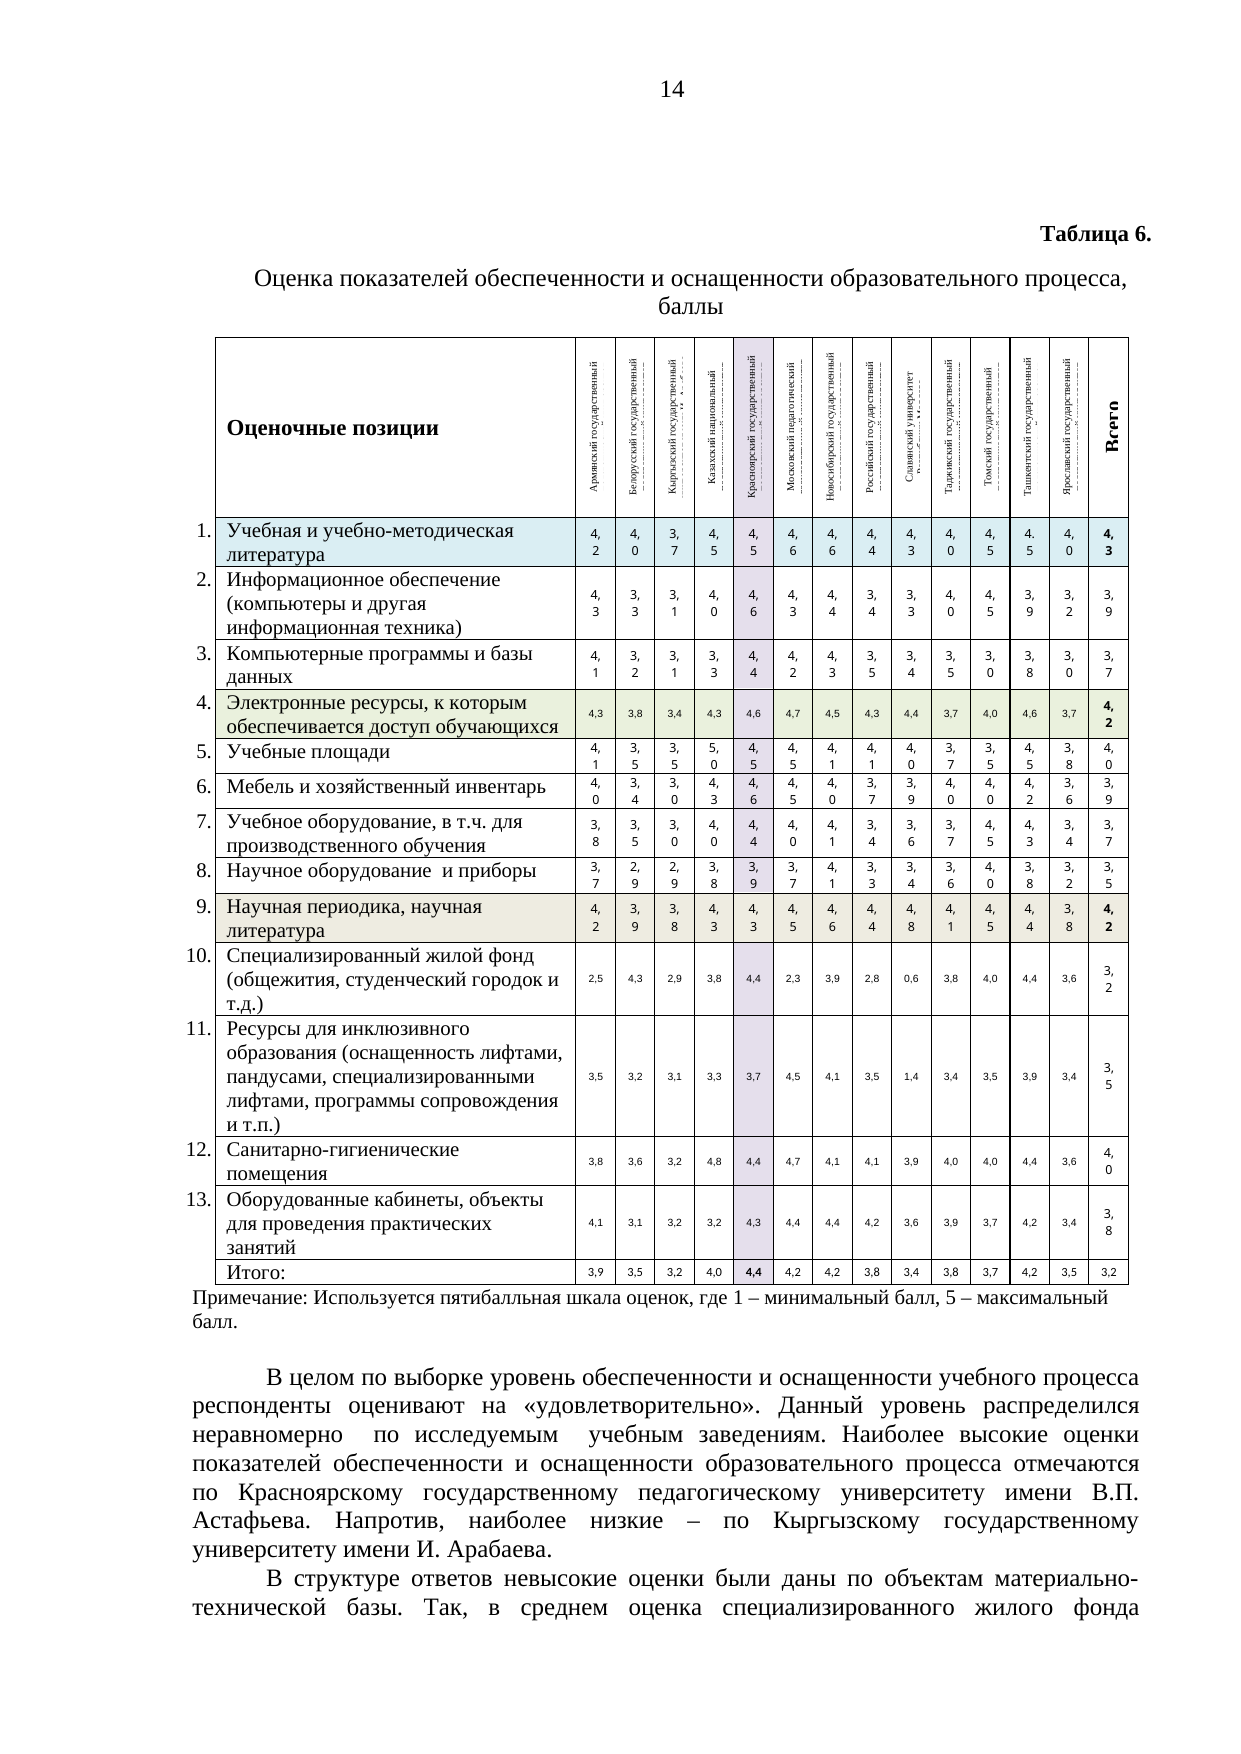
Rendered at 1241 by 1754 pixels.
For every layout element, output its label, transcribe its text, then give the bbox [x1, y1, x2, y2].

table_cell 4,0 [932, 1137, 970, 1185]
text Таблица 6. [229, 220, 1152, 246]
table_cell 4,5 [971, 567, 1009, 639]
table_cell 4,1 [576, 1186, 615, 1259]
table_cell 4,5 [1011, 739, 1049, 773]
table_cell 3,9 [932, 1186, 970, 1259]
table_cell 3,7 [971, 1260, 1009, 1284]
table_cell 4,0 [1089, 1137, 1128, 1185]
table_cell 4,3 [695, 774, 733, 808]
table_cell 4,2 [853, 1186, 891, 1259]
table_cell 3,8 [616, 690, 654, 738]
table_cell 3,4 [1050, 1186, 1088, 1259]
table_cell 4,4 [774, 1186, 812, 1259]
table_cell 4,3 [576, 567, 615, 639]
table_cell 3,5 [655, 739, 694, 773]
table_cell 3,5 [616, 809, 654, 857]
table_cell 3,0 [655, 809, 694, 857]
table_cell 2,9 [655, 858, 694, 892]
table_cell 4,1 [813, 739, 852, 773]
table_cell 4,1 [813, 858, 852, 892]
table_cell 3,8 [695, 858, 733, 892]
table_cell 4,6 [734, 567, 773, 639]
table_cell 3,2 [1089, 1260, 1128, 1284]
table_cell 4,2 [576, 518, 615, 566]
table_cell 3,3 [695, 640, 733, 688]
table_cell 3,6 [932, 858, 970, 892]
table_cell 4,2 [774, 1260, 812, 1284]
table_cell 3,0 [655, 774, 694, 808]
table_cell Научная периодика, научная литература [216, 894, 575, 942]
table_cell 3,4 [1050, 1016, 1088, 1136]
table_cell Электронные ресурсы, к которым обеспечивается доступ обучающихся [216, 690, 575, 738]
table_cell 4,4 [1011, 894, 1049, 942]
table_cell 3,2 [1050, 858, 1088, 892]
table_cell 3,3 [616, 567, 654, 639]
table_cell 3,8 [1089, 1186, 1128, 1259]
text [192, 1563, 1140, 1620]
table_cell 3,0 [1050, 640, 1088, 688]
table_cell 2,9 [655, 943, 694, 1015]
table_cell 4,0 [892, 739, 931, 773]
table_cell 4,0 [932, 518, 970, 566]
table_cell 3,6 [892, 1186, 931, 1259]
table_cell 3,5 [616, 1260, 654, 1284]
table_cell 3,5 [971, 1016, 1009, 1136]
table_cell Итого: [216, 1260, 575, 1284]
table_header Кыргызский государственный университет имени И. Арабаева [655, 338, 694, 517]
table_cell 3,8 [576, 1137, 615, 1185]
table_cell 4,0 [616, 518, 654, 566]
table_cell 3,2 [655, 1186, 694, 1259]
table_cell 3,0 [971, 640, 1009, 688]
table_cell 3,6 [892, 809, 931, 857]
table_cell 3,8 [1011, 858, 1049, 892]
table_cell 4,7 [774, 690, 812, 738]
table_cell 3,8 [576, 809, 615, 857]
table_cell 3,2 [616, 1016, 654, 1136]
table_cell 2,3 [774, 943, 812, 1015]
table_cell Учебное оборудование, в т.ч. для производственного обучения [216, 809, 575, 857]
table_cell 3,5 [616, 739, 654, 773]
table_cell 4,4 [813, 1186, 852, 1259]
table_cell 3,5 [1089, 858, 1128, 892]
table_cell Учебная и учебно-методическая литература [216, 518, 575, 566]
table_cell 4,0 [813, 774, 852, 808]
table_cell 4,8 [892, 894, 931, 942]
table_cell 3,4 [892, 1260, 931, 1284]
table_cell 4,5 [971, 518, 1009, 566]
table_cell 4,5 [971, 894, 1009, 942]
table_cell 3,1 [616, 1186, 654, 1259]
table_cell Санитарно-гигиенические помещения [216, 1137, 575, 1185]
table_cell 3,6 [1050, 1137, 1088, 1185]
table_cell 3,8 [655, 894, 694, 942]
table_cell 3,5 [971, 739, 1009, 773]
table_header Всего [1089, 338, 1128, 517]
table_cell 3,9 [1011, 567, 1049, 639]
table_header Славянский университет Республики Молдова [892, 338, 931, 517]
table_cell 4,0 [1050, 518, 1088, 566]
table_cell 3,7 [1089, 640, 1128, 688]
table_cell 4,4 [892, 690, 931, 738]
table_cell 4,3 [774, 567, 812, 639]
table_cell 3,2 [655, 1137, 694, 1185]
table_cell 3,8 [932, 943, 970, 1015]
table_cell 4,3 [695, 690, 733, 738]
table_cell 4,3 [616, 943, 654, 1015]
table_cell 4,2 [1011, 1186, 1049, 1259]
table_cell 3,4 [932, 1016, 970, 1136]
table_cell 4,4 [1011, 943, 1049, 1015]
table_cell 3,3 [892, 567, 931, 639]
table_cell 3,8 [932, 1260, 970, 1284]
table_cell 3,8 [1050, 739, 1088, 773]
table_cell 3,1 [655, 567, 694, 639]
table_cell 4,0 [971, 690, 1009, 738]
table_cell 2,9 [616, 858, 654, 892]
table_cell 3,9 [892, 1137, 931, 1185]
table_cell 3,9 [616, 894, 654, 942]
table_cell 3,4 [853, 809, 891, 857]
table_cell 3,3 [853, 858, 891, 892]
table_cell 4,7 [774, 1137, 812, 1185]
table_header Ташкентский государственный педагогический университет имени Низами [1011, 338, 1049, 517]
table_cell 4,5 [774, 774, 812, 808]
table_cell 4,4 [734, 1137, 773, 1185]
table_cell 4,3 [813, 640, 852, 688]
table_header Ярославский государственный педагогический университет имени К.Д. Ушинского [1050, 338, 1088, 517]
table_header Новосибирский государственный педагогический университет [813, 338, 852, 517]
table_cell 3,5 [1050, 1260, 1088, 1284]
table_cell 3,5 [576, 1016, 615, 1136]
table_cell 4,2 [1011, 1260, 1049, 1284]
table_cell 3,1 [655, 1016, 694, 1136]
table_cell 4,0 [932, 774, 970, 808]
table_cell Учебные площади [216, 739, 575, 773]
table_cell 3,8 [1050, 894, 1088, 942]
table_cell 3,7 [932, 690, 970, 738]
text В целом по выборке уровень обеспеченности и оснащенности учебного процесса респонденты оценивают на «удовлетворительно». Данный уровень распределился неравномерно по исследуемым учебным заведениям. Наиболее высокие оценки показателей обеспеченности и оснащенности образовательного процесса отмечаются по Красноярскому государственному педагогическому университету имени В.П. Астафьева. Напротив, наиболее низкие – по Кыргызскому государственному университету имени И. Арабаева. [192, 1362, 1140, 1563]
table_cell 5,0 [695, 739, 733, 773]
table_cell 4,3 [892, 518, 931, 566]
table_cell 4,5 [813, 690, 852, 738]
table_cell 4,5 [774, 1016, 812, 1136]
table_cell 3,5 [853, 640, 891, 688]
table_cell 4,1 [576, 739, 615, 773]
table_cell 4,0 [576, 774, 615, 808]
table_cell Специализированный жилой фонд (общежития, студенческий городок и т.д.) [216, 943, 575, 1015]
table_cell 3,4 [892, 858, 931, 892]
table_header Томский государственный педагогический университет [971, 338, 1009, 517]
table_cell 4,3 [853, 690, 891, 738]
table_cell 3,4 [1050, 809, 1088, 857]
text Оценка показателей обеспеченности и оснащенности образовательного процесса, баллы [229, 263, 1152, 320]
table_cell 4,2 [813, 1260, 852, 1284]
table_cell 4,6 [774, 518, 812, 566]
table_cell 4,1 [813, 809, 852, 857]
table_cell 3,5 [853, 1016, 891, 1136]
table_cell 4,5 [734, 518, 773, 566]
table_cell 3,2 [616, 640, 654, 688]
table_cell 4,6 [1011, 690, 1049, 738]
table_cell 4,0 [695, 809, 733, 857]
table_cell 4,4 [734, 943, 773, 1015]
table_header Российский государственный педагогический университет имени А.И. Герцена [853, 338, 891, 517]
table_cell 3,7 [1050, 690, 1088, 738]
table_cell 4,3 [576, 690, 615, 738]
table_cell 3,2 [1089, 943, 1128, 1015]
table_cell 3,7 [576, 858, 615, 892]
table_cell 4,6 [734, 774, 773, 808]
table_cell 4,0 [932, 567, 970, 639]
table_cell 4,6 [734, 690, 773, 738]
table_header Таджикский государственный педагогический университет имени С. Айни [932, 338, 970, 517]
list Примечание: Используется пятибалльная шкала оценок, где 1 – минимальный балл, 5 – максимальный балл. [192, 1285, 1152, 1333]
table_cell 2,5 [576, 943, 615, 1015]
table_cell 4,0 [1089, 739, 1128, 773]
table_cell 3,1 [655, 640, 694, 688]
table_cell 3,9 [892, 774, 931, 808]
table_cell Оборудованные кабинеты, объекты для проведения практических занятий [216, 1186, 575, 1259]
table_cell 3,9 [813, 943, 852, 1015]
table_cell Мебель и хозяйственный инвентарь [216, 774, 575, 808]
table_cell 3,9 [734, 858, 773, 892]
table_cell 3,6 [1050, 943, 1088, 1015]
table_cell 4,4 [734, 809, 773, 857]
table_cell 4,3 [1011, 809, 1049, 857]
table_cell 4,2 [1089, 690, 1128, 738]
table_cell 3,7 [734, 1016, 773, 1136]
table_cell 4,2 [1089, 894, 1128, 942]
table_cell 4,5 [774, 739, 812, 773]
table_cell 4,3 [1089, 518, 1128, 566]
table_cell 1,4 [892, 1016, 931, 1136]
table_cell 4,3 [734, 1186, 773, 1259]
table_cell 4,0 [971, 943, 1009, 1015]
table_header Красноярский государственный педагогический университет имени В.П. Астафьева [734, 338, 773, 517]
table_cell Научное оборудование и приборы [216, 858, 575, 892]
table_header Оценочные позиции [216, 338, 575, 517]
table_cell 4,3 [734, 894, 773, 942]
table_cell 4,4 [734, 1260, 773, 1284]
table_cell 4,2 [576, 894, 615, 942]
table_cell 4,2 [1011, 774, 1049, 808]
table_cell 3,8 [695, 943, 733, 1015]
table_cell 4,5 [774, 894, 812, 942]
table_cell 3,9 [1089, 567, 1128, 639]
table_cell 3,4 [616, 774, 654, 808]
table_cell 4,4 [853, 894, 891, 942]
table_cell 4,1 [853, 1137, 891, 1185]
table_cell 3,5 [1089, 1016, 1128, 1136]
table_cell 4,6 [813, 518, 852, 566]
table_cell 4,0 [695, 1260, 733, 1284]
table_cell 4,1 [932, 894, 970, 942]
table_cell 3,7 [853, 774, 891, 808]
table_cell 4,0 [971, 858, 1009, 892]
table_header Белорусский государственный педагогический университет имени М. Танка [616, 338, 654, 517]
table_cell 2,8 [853, 943, 891, 1015]
table_cell 3,7 [655, 518, 694, 566]
table_cell 3,8 [1011, 640, 1049, 688]
table_cell 4,4 [734, 640, 773, 688]
table_header Московский педагогический государственный университет [774, 338, 812, 517]
table_cell 3,7 [932, 809, 970, 857]
table_cell 3,7 [1089, 809, 1128, 857]
table_cell 4,6 [813, 894, 852, 942]
table_cell Ресурсы для инклюзивного образования (оснащенность лифтами, пандусами, специализированными лифтами, программы сопровождения и т.п.) [216, 1016, 575, 1136]
table_cell 4,1 [813, 1016, 852, 1136]
table_cell 4,0 [695, 567, 733, 639]
table_cell 3,7 [971, 1186, 1009, 1259]
table_cell 3,3 [695, 1016, 733, 1136]
table_cell 4,0 [774, 809, 812, 857]
table_cell 0,6 [892, 943, 931, 1015]
table_cell 3,2 [655, 1260, 694, 1284]
table_cell 4,8 [695, 1137, 733, 1185]
table_cell 4,1 [853, 739, 891, 773]
table_cell 4,3 [695, 894, 733, 942]
table_cell 4,4 [853, 518, 891, 566]
table_cell 4,0 [971, 1137, 1009, 1185]
table_cell Компьютерные программы и базы данных [216, 640, 575, 688]
table_cell Информационное обеспечение (компьютеры и другая информационная техника) [216, 567, 575, 639]
table_cell 3,9 [576, 1260, 615, 1284]
table_cell 4,1 [813, 1137, 852, 1185]
table_header Казахский национальный педагогический университет имени Абая [695, 338, 733, 517]
table_cell 4,1 [576, 640, 615, 688]
table_cell 4,4 [1011, 1137, 1049, 1185]
table_cell 3,4 [655, 690, 694, 738]
table_cell 3,9 [1011, 1016, 1049, 1136]
table_cell 4.5 [1011, 518, 1049, 566]
table_cell 3,2 [695, 1186, 733, 1259]
table_cell 3,9 [1089, 774, 1128, 808]
table_cell 3,4 [853, 567, 891, 639]
table_cell 4,0 [971, 774, 1009, 808]
table_cell 3,7 [774, 858, 812, 892]
table_cell 4,5 [734, 739, 773, 773]
table_cell 3,8 [853, 1260, 891, 1284]
table_cell 4,4 [813, 567, 852, 639]
table_header Армянский государственный педагогический университет имени Хачатура Абовяна [576, 338, 615, 517]
table_cell 4,2 [774, 640, 812, 688]
table_cell 3,5 [932, 640, 970, 688]
table_cell 3,7 [932, 739, 970, 773]
table_cell 3,4 [892, 640, 931, 688]
table_cell 3,2 [1050, 567, 1088, 639]
table_cell 4,5 [695, 518, 733, 566]
table_cell 3,6 [1050, 774, 1088, 808]
table_cell 3,6 [616, 1137, 654, 1185]
table_cell 4,5 [971, 809, 1009, 857]
